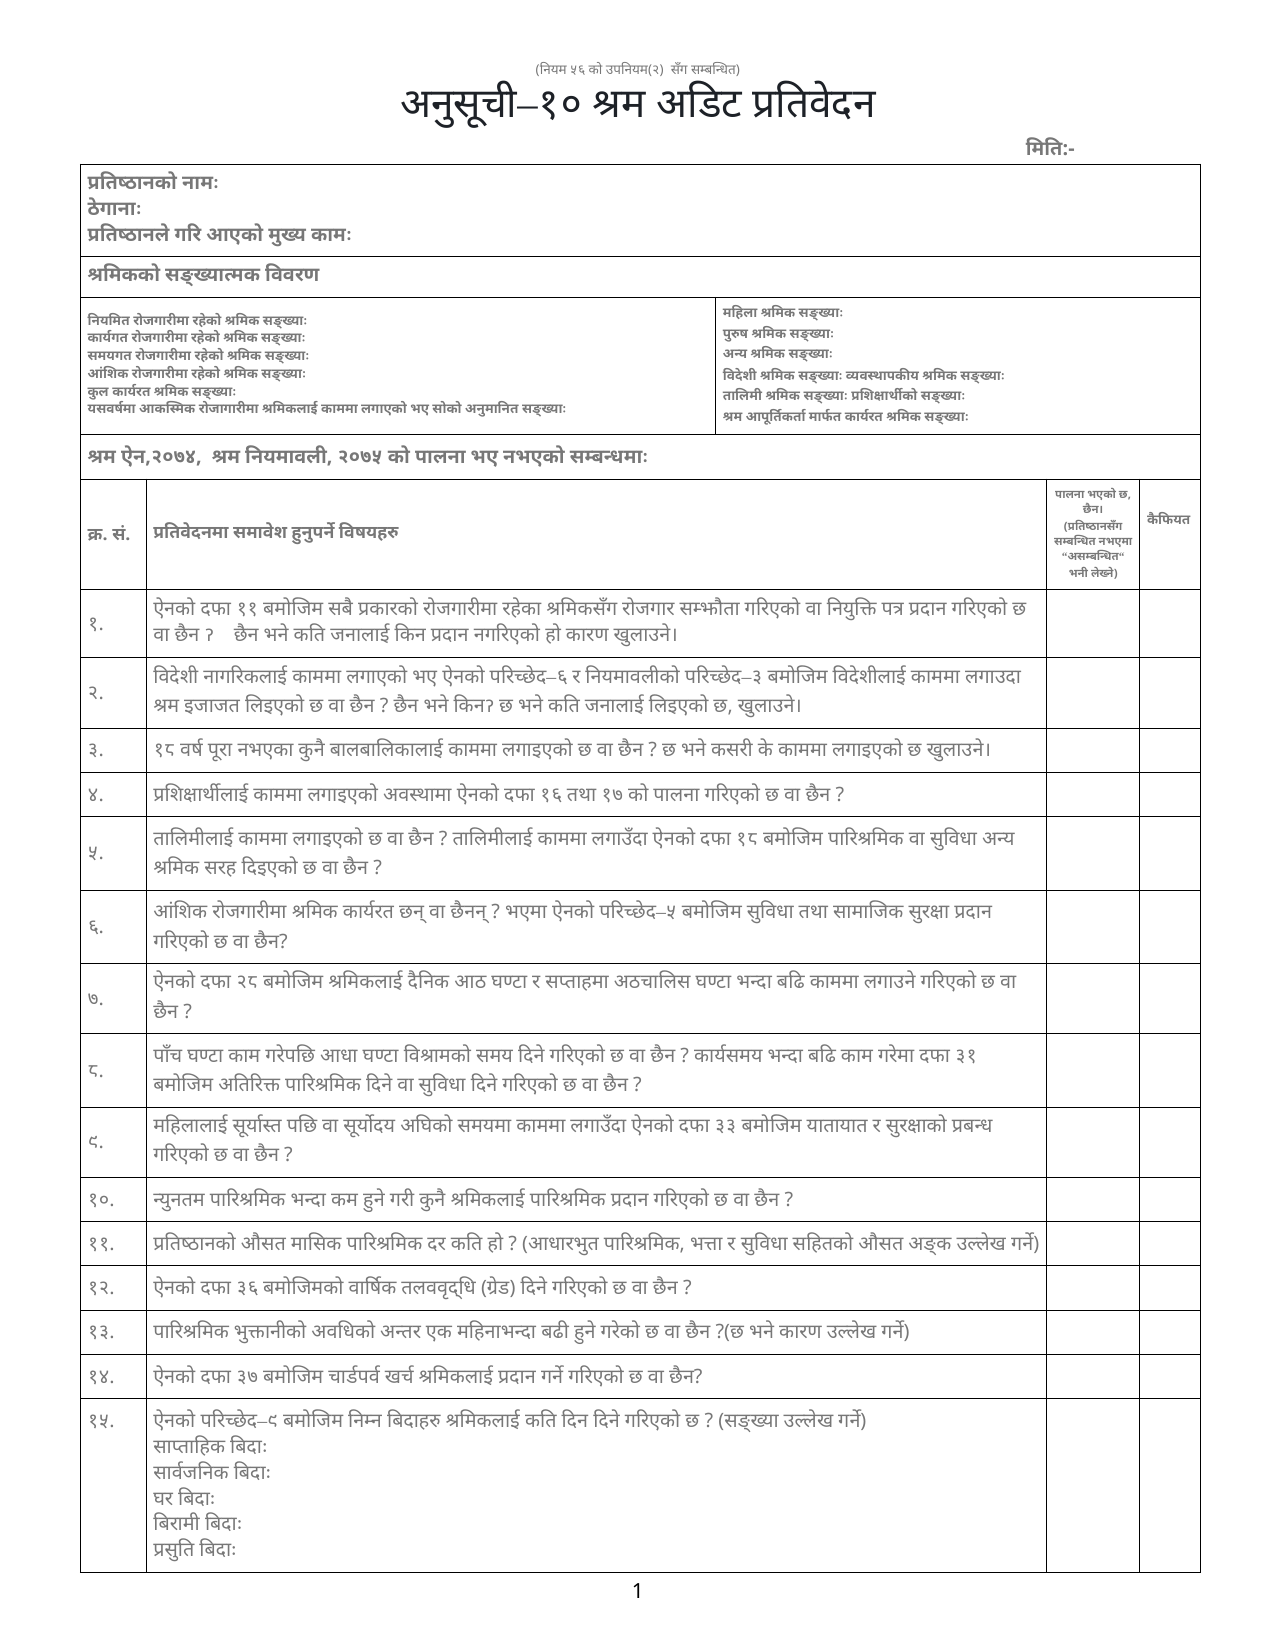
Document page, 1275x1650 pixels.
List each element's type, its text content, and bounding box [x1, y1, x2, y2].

table_cell आंशिक रोजगारीमा श्रमिक कार्यरत छन् वा छैनन् ? भएमा ऐनको परिच्छेद–५ बमोजिम सुविधा तथा सामाजिक सुरक्षा प्रदान गरिएको छ वा छैन? [147, 891, 1046, 963]
table_cell [1140, 891, 1200, 963]
table_cell ऐनको दफा ३६ बमोजिमको वार्षिक तलववृद्धि (ग्रेड) दिने गरिएको छ वा छैन ? [147, 1266, 1046, 1310]
table_cell [1047, 658, 1139, 727]
table_cell श्रमिकको सङ्ख्यात्मक विवरण [81, 257, 1200, 297]
text अनुसूची–१० श्रम अडिट प्रतिवेदन [150, 80, 1125, 134]
table_cell श्रम ऐन,२०७४, श्रम नियमावली, २०७५ को पालना भए नभएको सम्बन्धमाः [81, 435, 1200, 478]
table_cell ३. [81, 729, 146, 772]
table_cell १४. [81, 1355, 146, 1398]
table_cell १२. [81, 1266, 146, 1310]
table_cell [1047, 1034, 1139, 1107]
table_cell ऐनको दफा २८ बमोजिम श्रमिकलाई दैनिक आठ घण्टा र सप्ताहमा अठचालिस घण्टा भन्दा बढि काममा लगाउने गरिएको छ वा छैन ? [147, 964, 1046, 1033]
table_cell २. [81, 658, 146, 727]
table_cell १. [81, 590, 146, 657]
table_cell तालिमीलाई काममा लगाइएको छ वा छैन ? तालिमीलाई काममा लगाउँदा ऐनको दफा १८ बमोजिम पारिश्रमिक वा सुविधा अन्य श्रमिक सरह दिइएको छ वा छैन ? [147, 817, 1046, 889]
table_cell [1047, 1222, 1139, 1265]
table_cell ७. [81, 964, 146, 1033]
table_cell ऐनको दफा ११ बमोजिम सबै प्रकारको रोजगारीमा रहेका श्रमिकसँग रोजगार सम्झौता गरिएको वा नियुक्ति पत्र प्रदान गरिएको छ वा छैन ॽ छैन भने कति जनालाई किन प्रदान नगरिएको हो कारण खुलाउने। [147, 590, 1046, 657]
table_cell क्र. सं. [81, 480, 146, 589]
table_cell [1140, 1108, 1200, 1177]
table_cell [1047, 1266, 1139, 1310]
table_cell पालना भएको छ, छैन। (प्रतिष्ठानसँग सम्बन्धित नभएमा “असम्बन्धित“ भनी लेख्ने) [1047, 480, 1139, 589]
table_cell [1047, 1178, 1139, 1221]
table_cell १०. [81, 1178, 146, 1221]
table_cell [1047, 590, 1139, 657]
table_cell महिला श्रमिक सङ्ख्याः पुरुष श्रमिक सङ्ख्याः अन्य श्रमिक सङ्ख्याः विदेशी श्रमिक सङ्ख्याः व्यवस्थापकीय श्रमिक सङ्ख्याः तालिमी श्रमिक सङ्ख्याः प्रशिक्षार्थीको सङ्ख्याः श्रम आपूर्तिकर्ता मार्फत कार्यरत श्रमिक सङ्ख्याः [716, 298, 1200, 434]
table_cell [1140, 773, 1200, 816]
table_cell कैफियत [1140, 480, 1200, 589]
table_cell [1047, 891, 1139, 963]
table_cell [147, 1399, 1046, 1572]
table_cell ११. [81, 1222, 146, 1265]
table_cell [1047, 773, 1139, 816]
table_cell [1047, 729, 1139, 772]
table_cell पारिश्रमिक भुक्तानीको अवधिको अन्तर एक महिनाभन्दा बढी हुने गरेको छ वा छैन ?(छ भने कारण उल्लेख गर्ने) [147, 1311, 1046, 1354]
text मिति:- [150, 134, 1125, 163]
table_cell ६. [81, 891, 146, 963]
table_cell [1140, 590, 1200, 657]
table_cell [1047, 1355, 1139, 1398]
table_cell [1140, 1311, 1200, 1354]
table_cell १३. [81, 1311, 146, 1354]
text (नियम ५६ को उपनियम(२) सँग सम्बन्धित) [150, 60, 1125, 80]
table_cell [1047, 1311, 1139, 1354]
table_cell [1047, 1108, 1139, 1177]
table_cell ९. [81, 1108, 146, 1177]
table_cell न्युनतम पारिश्रमिक भन्दा कम हुने गरी कुनै श्रमिकलाई पारिश्रमिक प्रदान गरिएको छ वा छैन ? [147, 1178, 1046, 1221]
table_cell [1140, 1222, 1200, 1265]
table_cell ५. [81, 817, 146, 889]
table_cell महिलालाई सूर्यास्त पछि वा सूर्योदय अघिको समयमा काममा लगाउँदा ऐनको दफा ३३ बमोजिम यातायात र सुरक्षाको प्रबन्ध गरिएको छ वा छैन ? [147, 1108, 1046, 1177]
table_cell पाँच घण्टा काम गरेपछि आधा घण्टा विश्रामको समय दिने गरिएको छ वा छैन ? कार्यसमय भन्दा बढि काम गरेमा दफा ३१ बमोजिम अतिरिक्त पारिश्रमिक दिने वा सुविधा दिने गरिएको छ वा छैन ? [147, 1034, 1046, 1107]
table_cell [1140, 729, 1200, 772]
table_cell प्रतिवेदनमा समावेश हुनुपर्ने विषयहरु [147, 480, 1046, 589]
table_cell नियमित रोजगारीमा रहेको श्रमिक सङ्ख्याः कार्यगत रोजगारीमा रहेको श्रमिक सङ्ख्याः समयगत रोजगारीमा रहेको श्रमिक सङ्ख्याः आंशिक रोजगारीमा रहेको श्रमिक सङ्ख्याः कुल कार्यरत श्रमिक सङ्ख्याः यसवर्षमा आकस्मिक रोजागारीमा श्रमिकलाई काममा लगाएको भए सोको अनुमानित सङ्ख्याः [81, 298, 715, 434]
table_cell [1140, 964, 1200, 1033]
table_cell प्रतिष्ठानको औसत मासिक पारिश्रमिक दर कति हो ? (आधारभुत पारिश्रमिक, भत्ता र सुविधा सहितको औसत अङ्क उल्लेख गर्ने) [147, 1222, 1046, 1265]
table_cell [1140, 1178, 1200, 1221]
table_cell [1140, 817, 1200, 889]
table_cell [1047, 964, 1139, 1033]
table_cell १५. [81, 1399, 146, 1572]
table_header प्रतिष्ठानको नामः ठेगानाः प्रतिष्ठानले गरि आएको मुख्य कामः [81, 165, 1200, 256]
table_cell [1140, 658, 1200, 727]
table_cell ऐनको दफा ३७ बमोजिम चार्डपर्व खर्च श्रमिकलाई प्रदान गर्ने गरिएको छ वा छैन? [147, 1355, 1046, 1398]
table_cell ४. [81, 773, 146, 816]
table_cell ८. [81, 1034, 146, 1107]
table_cell [1047, 1399, 1139, 1572]
table_cell विदेशी नागरिकलाई काममा लगाएको भए ऐनको परिच्छेद–६ र नियमावलीको परिच्छेद–३ बमोजिम विदेशीलाई काममा लगाउदा श्रम इजाजत लिइएको छ वा छैन ? छैन भने किनॽ छ भने कति जनालाई लिइएको छ, खुलाउने। [147, 658, 1046, 727]
table_cell १८ वर्ष पूरा नभएका कुनै बालबालिकालाई काममा लगाइएको छ वा छैन ? छ भने कसरी के काममा लगाइएको छ खुलाउने। [147, 729, 1046, 772]
table_cell [1140, 1355, 1200, 1398]
table_cell [1140, 1034, 1200, 1107]
table_cell [1140, 1266, 1200, 1310]
table_cell [1140, 1399, 1200, 1572]
table_cell [1047, 817, 1139, 889]
table_cell प्रशिक्षार्थीलाई काममा लगाइएको अवस्थामा ऐनको दफा १६ तथा १७ को पालना गरिएको छ वा छैन ? [147, 773, 1046, 816]
